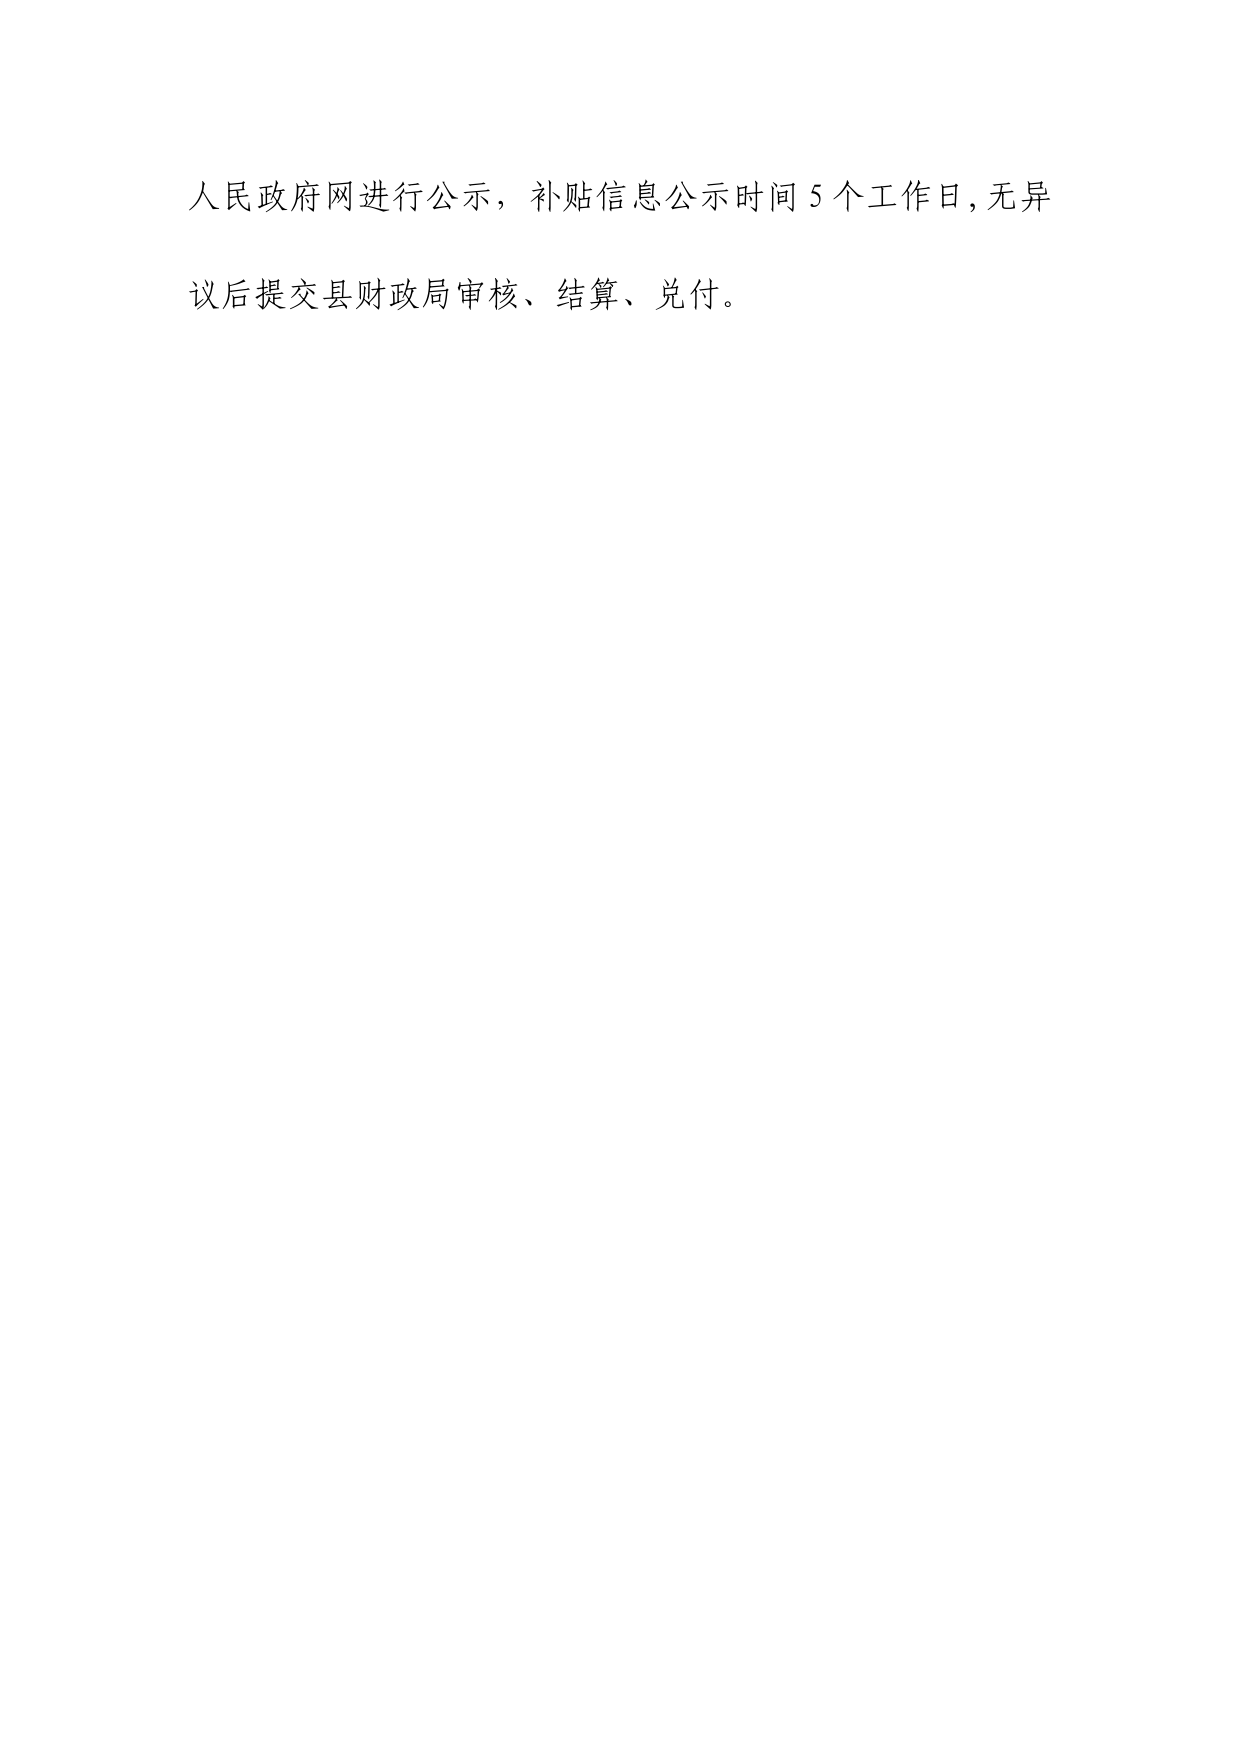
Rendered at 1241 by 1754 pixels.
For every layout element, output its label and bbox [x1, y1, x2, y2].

list [187, 162, 1053, 324]
